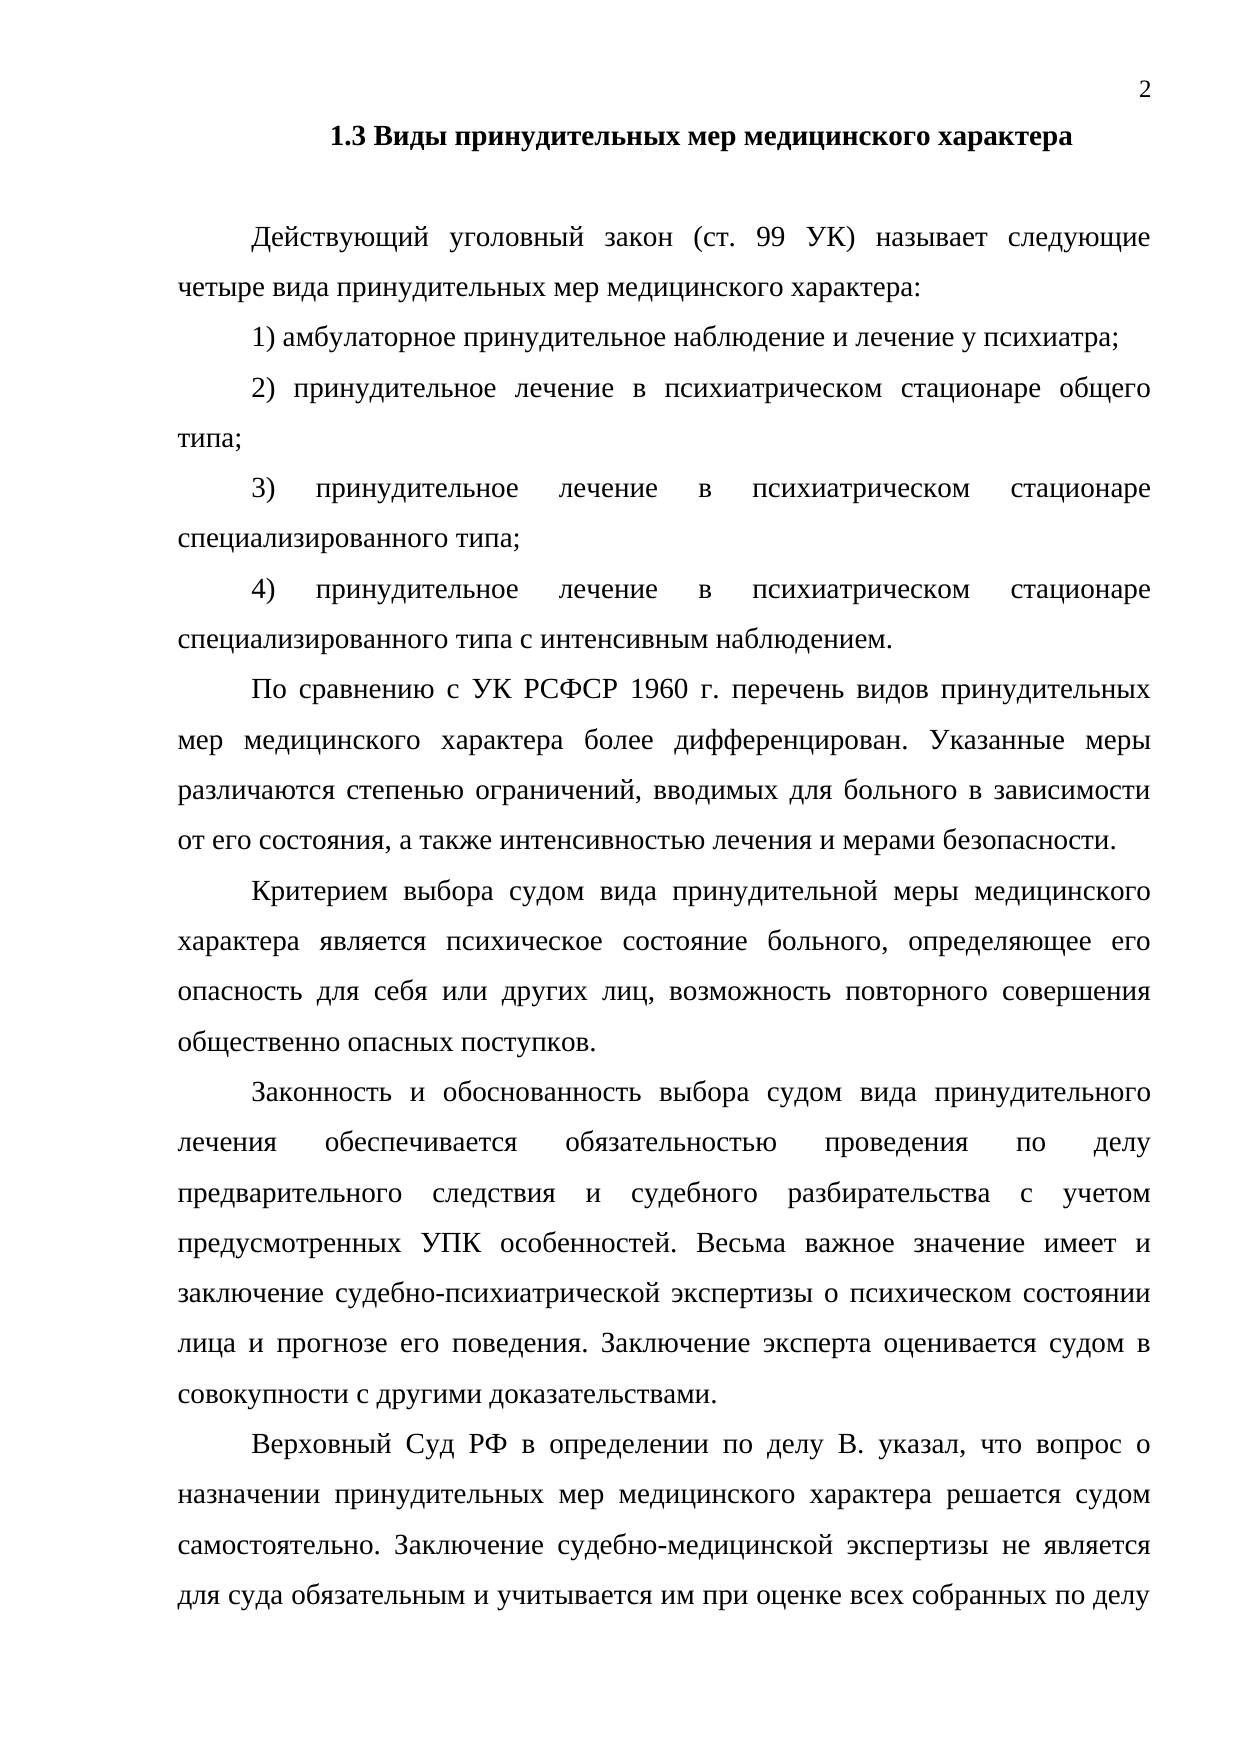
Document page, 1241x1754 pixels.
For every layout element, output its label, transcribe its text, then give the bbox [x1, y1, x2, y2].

text Законность и обоснованность выбора судом вида принудительного лечения обеспечивается обязательностью проведения по делу предварительного следствия и судебного разбирательства с учетом предусмотренных УПК особенностей. Весьма важное значение имеет и заключение судебно-психиатрической экспертизы о психическом состоянии лица и прогнозе его поведения. Заключение эксперта оценивается судом в совокупности с другими доказательствами. [177, 1074, 1152, 1409]
text 4) принудительное лечение в психиатрическом стационаре специализированного типа с интенсивным наблюдением. [177, 571, 1152, 655]
text 1) амбулаторное принудительное наблюдение и лечение у психиатра; [177, 319, 1152, 353]
text По сравнению с УК РСФСР 1960 г. перечень видов принудительных мер медицинского характера более дифференцирован. Указанные меры различаются степенью ограничений, вводимых для больного в зависимости от его состояния, а также интенсивностью лечения и мерами безопасности. [177, 672, 1152, 856]
text Критерием выбора судом вида принудительной меры медицинского характера является психическое состояние больного, определяющее его опасность для себя или других лиц, возможность повторного совершения общественно опасных поступков. [177, 873, 1152, 1057]
text Действующий уголовный закон (ст. 99 УК) называет следующие четыре вида принудительных мер медицинского характера: [177, 219, 1152, 303]
text 3) принудительное лечение в психиатрическом стационаре специализированного типа; [177, 470, 1152, 554]
text 2) принудительное лечение в психиатрическом стационаре общего типа; [177, 370, 1152, 453]
subtitle 1.3 Виды принудительных мер медицинского характера [251, 118, 1152, 152]
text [177, 1426, 1152, 1611]
